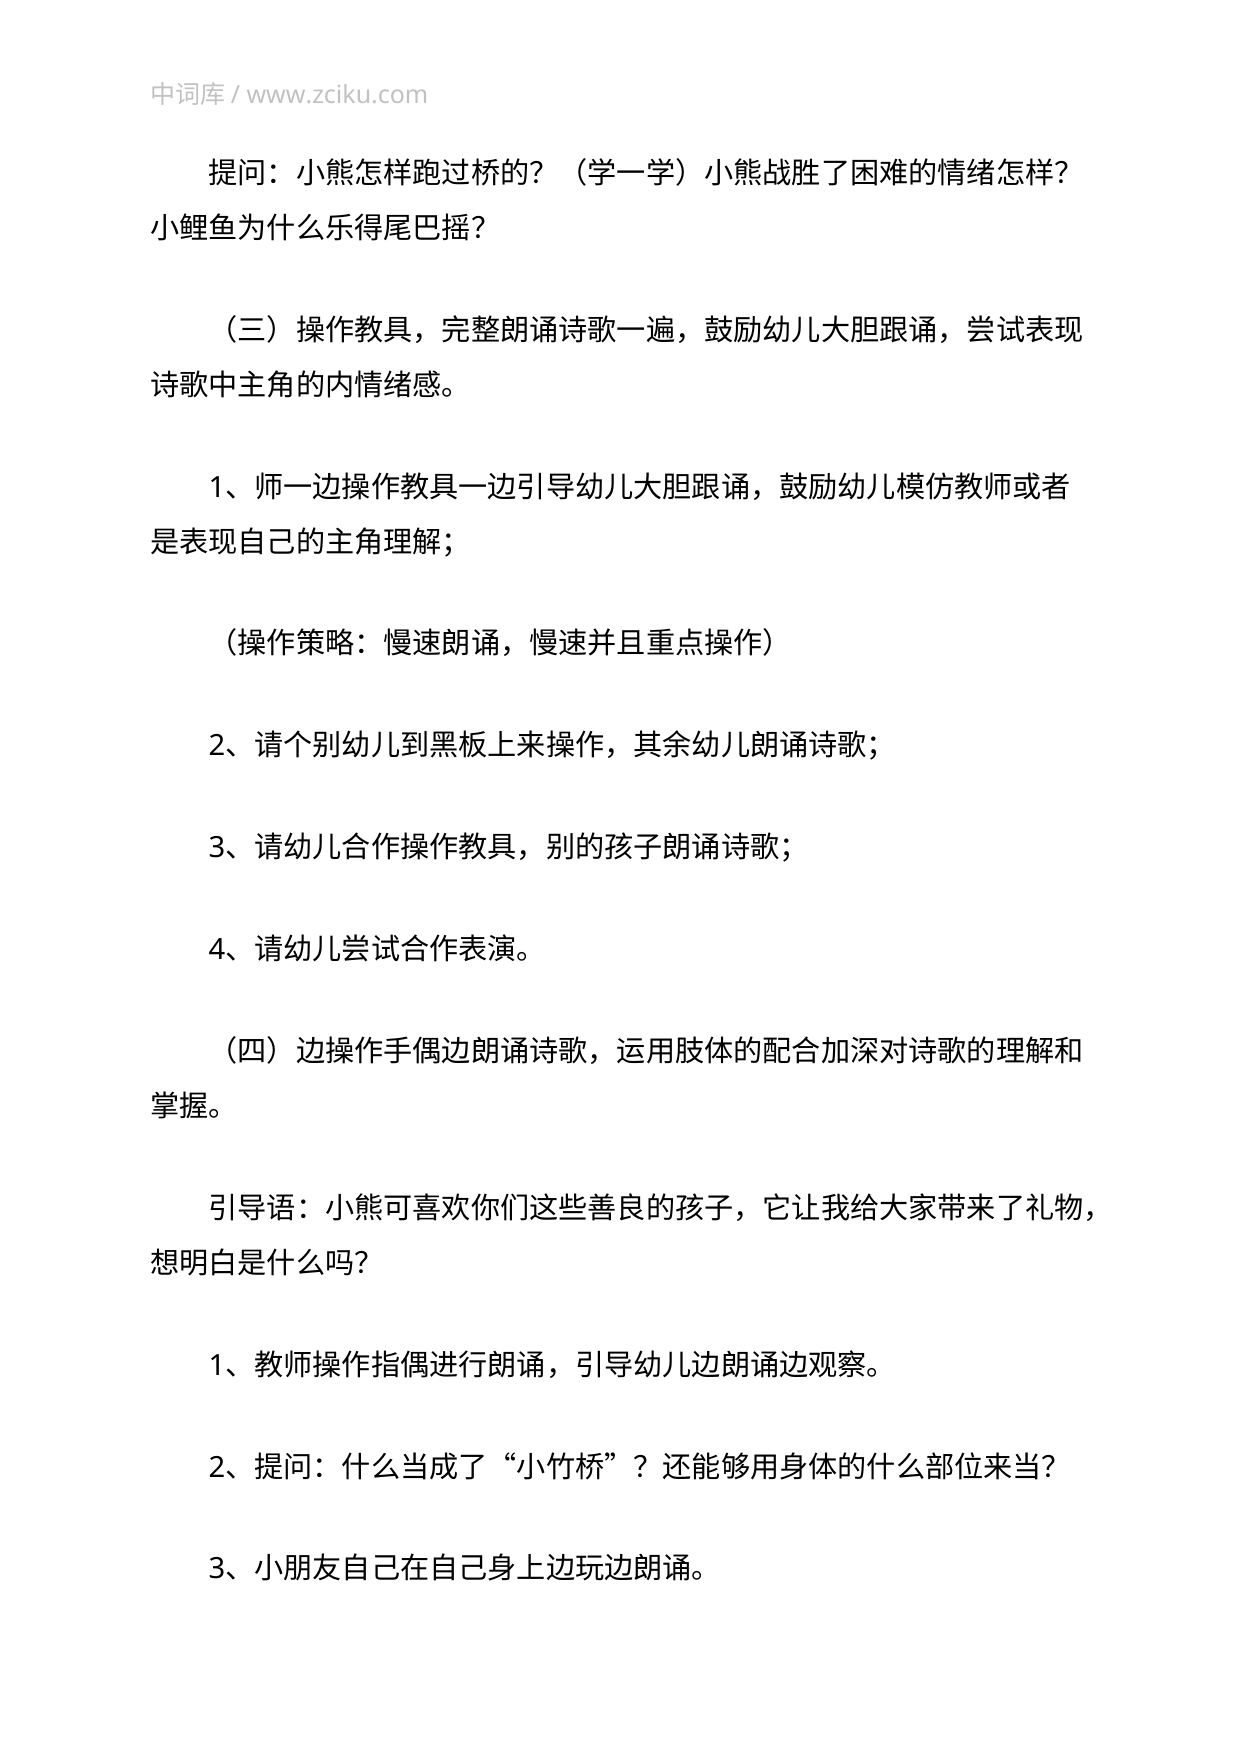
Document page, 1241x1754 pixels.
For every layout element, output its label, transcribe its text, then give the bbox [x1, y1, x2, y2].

text 提问：小熊怎样跑过桥的？（学一学）小熊战胜了困难的情绪怎样？小鲤鱼为什么乐得尾巴摇？ [150, 150, 1090, 247]
text 3、请幼儿合作操作教具，别的孩子朗诵诗歌； [150, 824, 1090, 866]
text （操作策略：慢速朗诵，慢速并且重点操作） [150, 620, 1090, 662]
text 2、请个别幼儿到黑板上来操作，其余幼儿朗诵诗歌； [150, 722, 1090, 764]
text 4、请幼儿尝试合作表演。 [150, 926, 1090, 968]
text 1、师一边操作教具一边引导幼儿大胆跟诵，鼓励幼儿模仿教师或者是表现自己的主角理解； [150, 463, 1090, 561]
text 2、提问：什么当成了“小竹桥”？还能够用身体的什么部位来当？ [150, 1443, 1090, 1486]
text 引导语：小熊可喜欢你们这些善良的孩子，它让我给大家带来了礼物，想明白是什么吗？ [150, 1184, 1090, 1282]
text 3、小朋友自己在自己身上边玩边朗诵。 [150, 1545, 1090, 1587]
text 1、教师操作指偶进行朗诵，引导幼儿边朗诵边观察。 [150, 1341, 1090, 1383]
text （三）操作教具，完整朗诵诗歌一遍，鼓励幼儿大胆跟诵，尝试表现诗歌中主角的内情绪感。 [150, 307, 1090, 404]
text （四）边操作手偶边朗诵诗歌，运用肢体的配合加深对诗歌的理解和掌握。 [150, 1028, 1090, 1125]
